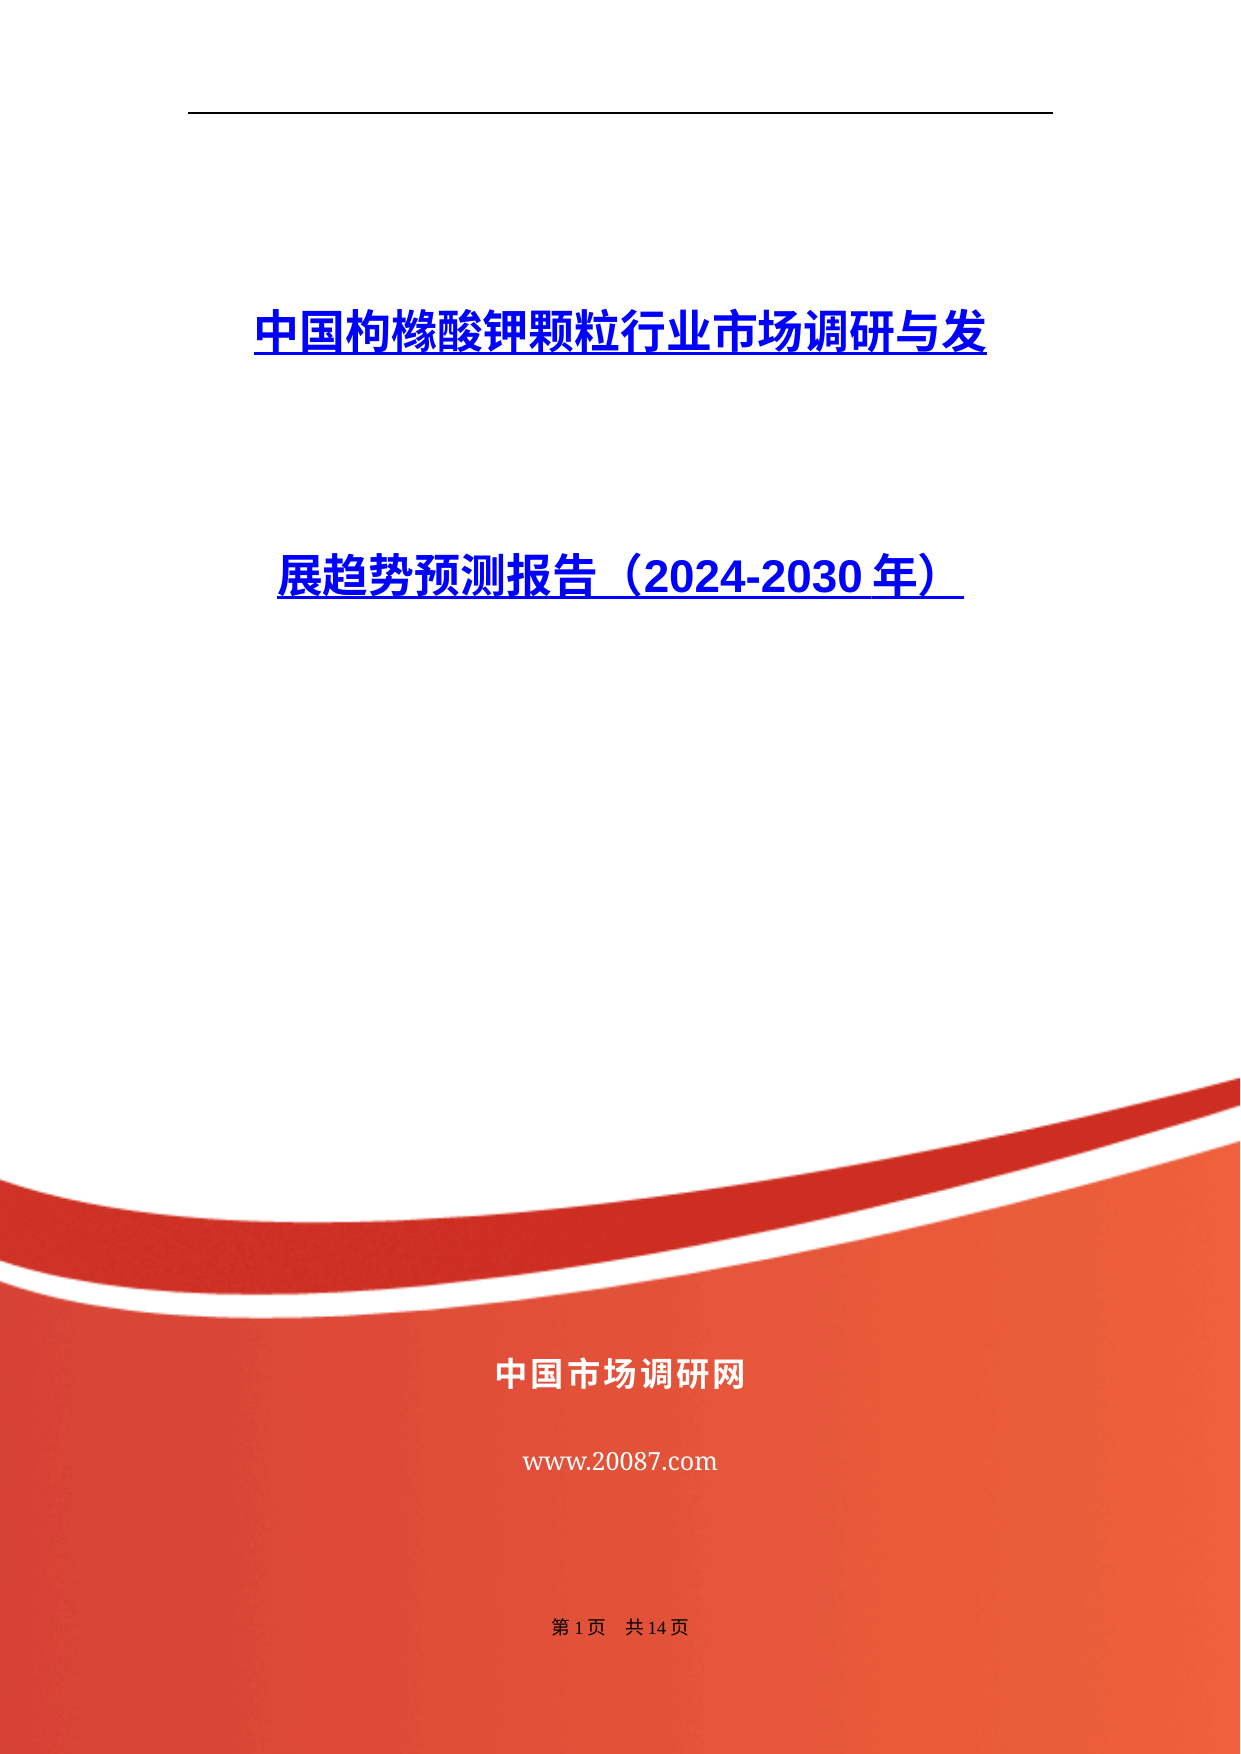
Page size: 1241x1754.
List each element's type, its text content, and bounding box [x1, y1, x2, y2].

text www.20087.com [187, 1428, 1053, 1493]
table_header 中国枸橼酸钾颗粒行业市场调研与发展趋势预测报告（2024-2030年） [188, 207, 1053, 773]
subtitle 中国市场调研网 [187, 1339, 1053, 1404]
picture [0, 1006, 1241, 1754]
